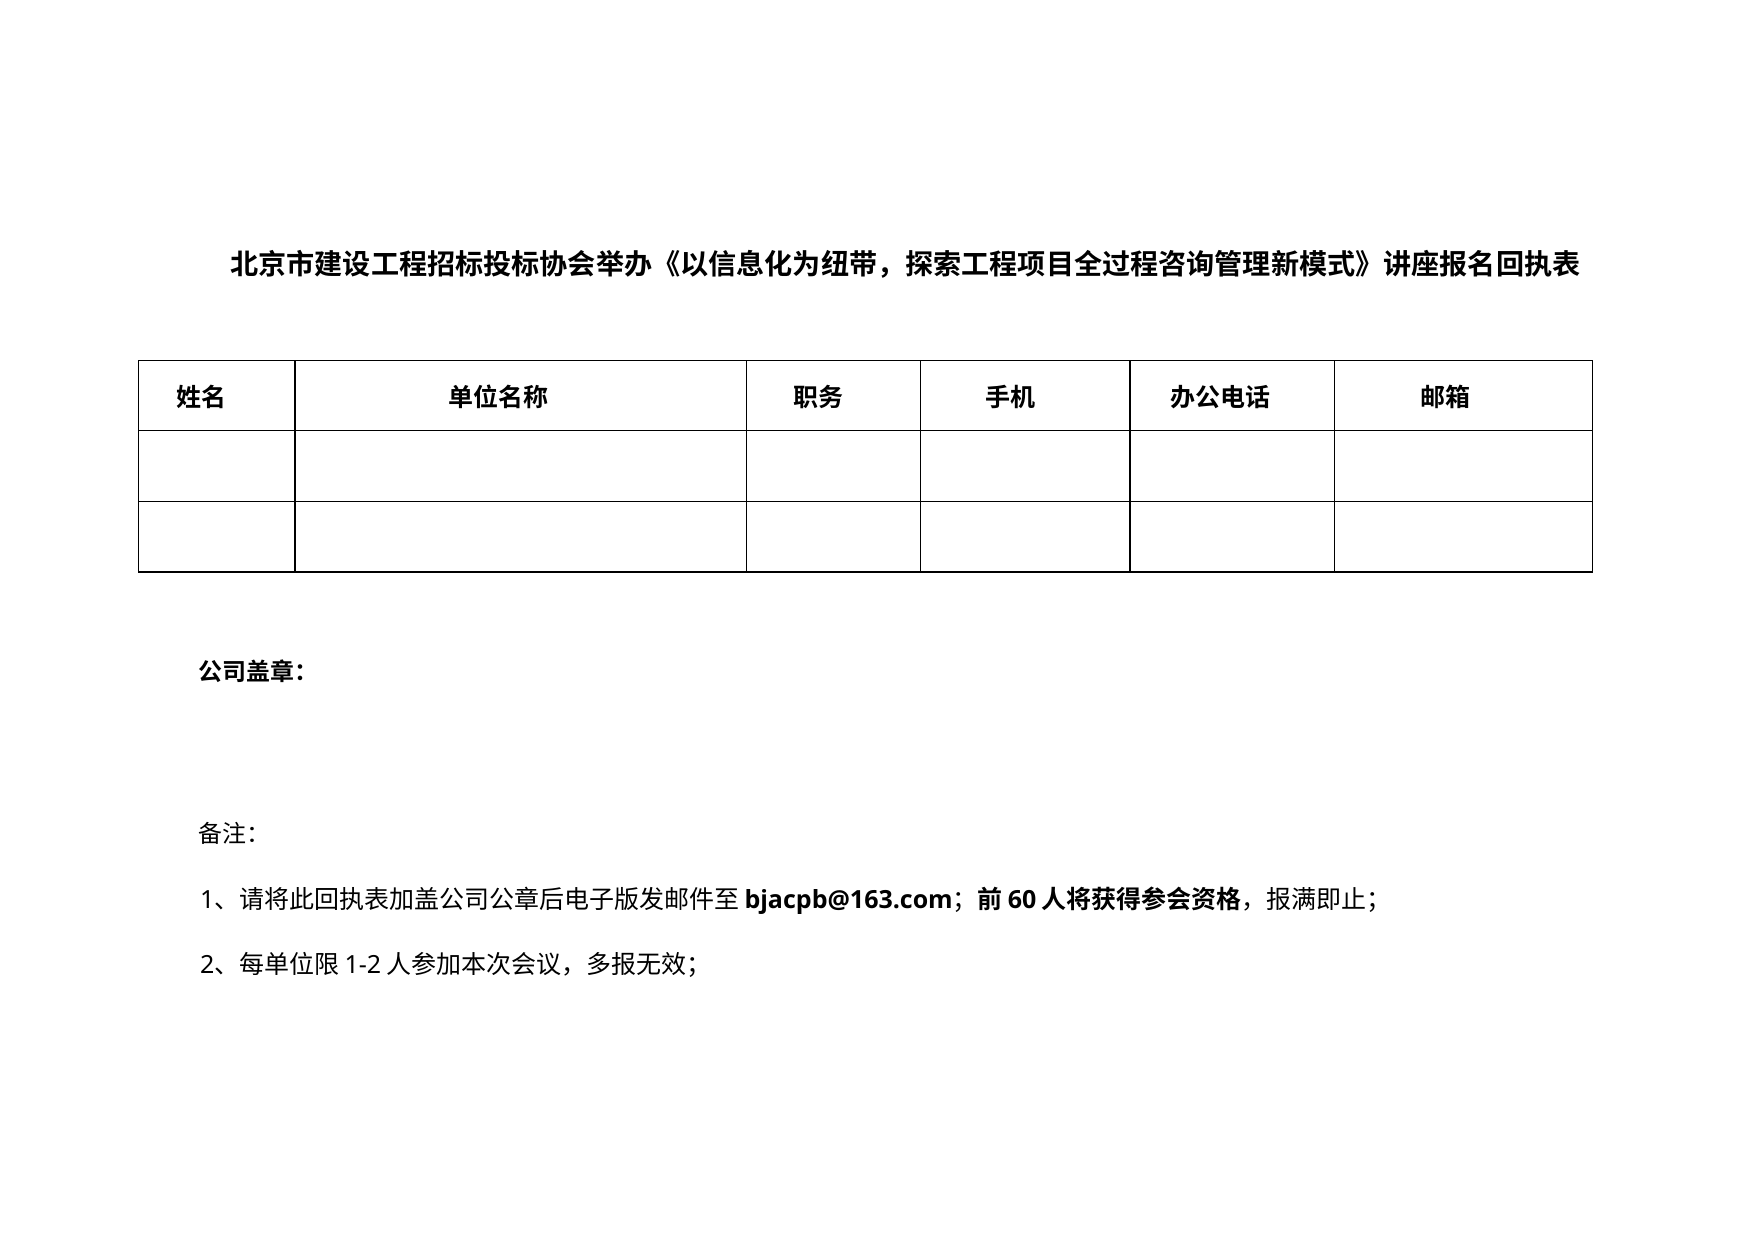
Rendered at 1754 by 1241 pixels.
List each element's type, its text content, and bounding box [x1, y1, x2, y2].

text 2、每单位限1-2人参加本次会议，多报无效； [150, 930, 1560, 995]
table_cell [1335, 502, 1592, 571]
text 1、请将此回执表加盖公司公章后电子版发邮件至bjacpb@163.com；前60人将获得参会资格，报满即止； [150, 865, 1560, 930]
table_cell [139, 431, 294, 501]
table_cell [1131, 502, 1334, 571]
table_header 办公电话 [1131, 361, 1334, 430]
table_header 手机 [921, 361, 1129, 430]
table_header 邮箱 [1335, 361, 1592, 430]
table_cell [747, 502, 920, 571]
table_cell [921, 431, 1129, 501]
table_header 单位名称 [296, 361, 746, 430]
text 备注： [150, 800, 1604, 865]
table_cell [921, 502, 1129, 571]
text 北京市建设工程招标投标协会举办《以信息化为纽带，探索工程项目全过程咨询管理新模式》讲座报名回执表 [150, 230, 1604, 295]
table_cell [139, 502, 294, 571]
table_cell [296, 502, 746, 571]
text 公司盖章： [150, 637, 1604, 702]
table_cell [296, 431, 746, 501]
table_cell [747, 431, 920, 501]
table_header 姓名 [139, 361, 294, 430]
table_header 职务 [747, 361, 920, 430]
table_cell [1131, 431, 1334, 501]
table_cell [1335, 431, 1592, 501]
